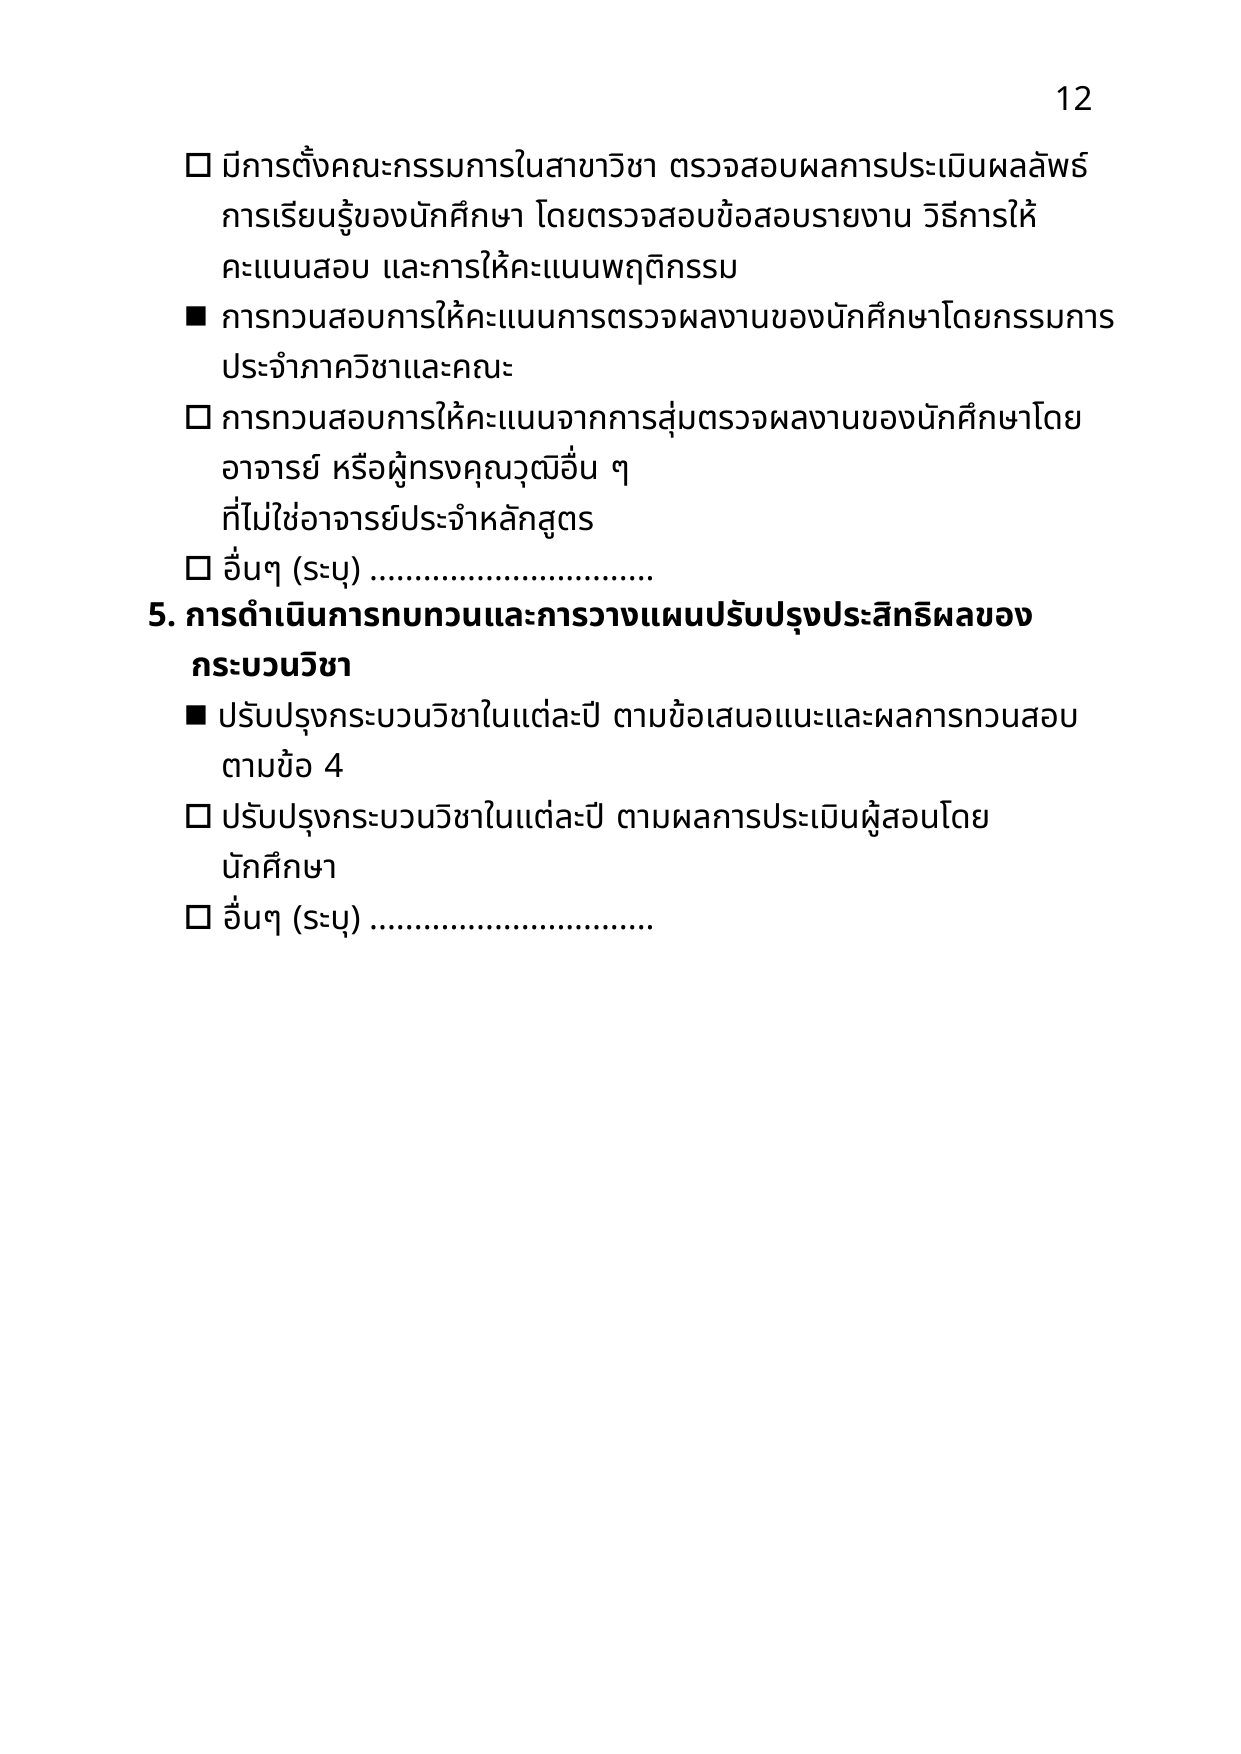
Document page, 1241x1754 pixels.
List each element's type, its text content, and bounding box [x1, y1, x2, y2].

list ปรับปรุงกระบวนวิชาในแต่ละปี ตามผลการประเมินผู้สอนโดยนักศึกษา [183, 793, 1092, 893]
text การทวนสอบการให้คะแนนการตรวจผลงานของนักศึกษาโดยกรรมการประจำภาควิชาและคณะ [183, 293, 1137, 394]
text 5. การดำเนินการทบทวนและการวางแผนปรับปรุงประสิทธิผลของกระบวนวิชา [148, 591, 1092, 692]
text อื่นๆ (ระบุ) ................................ [148, 893, 1092, 944]
text การทวนสอบการให้คะแนนจากการสุ่มตรวจผลงานของนักศึกษาโดยอาจารย์ หรือผู้ทรงคุณวุฒิอื่น ๆ ที่ไม่ใช่อาจารย์ประจำหลักสูตร [183, 394, 1122, 545]
text อื่นๆ (ระบุ) ................................ [148, 545, 1092, 591]
text ปรับปรุงกระบวนวิชาในแต่ละปี ตามข้อเสนอแนะและผลการทวนสอบตามข้อ 4 [183, 692, 1092, 793]
text มีการตั้งคณะกรรมการในสาขาวิชา ตรวจสอบผลการประเมินผลลัพธ์การเรียนรู้ของนักศึกษา โดยตรวจสอบข้อสอบรายงาน วิธีการให้คะแนนสอบ และการให้คะแนนพฤติกรรม [183, 142, 1092, 293]
